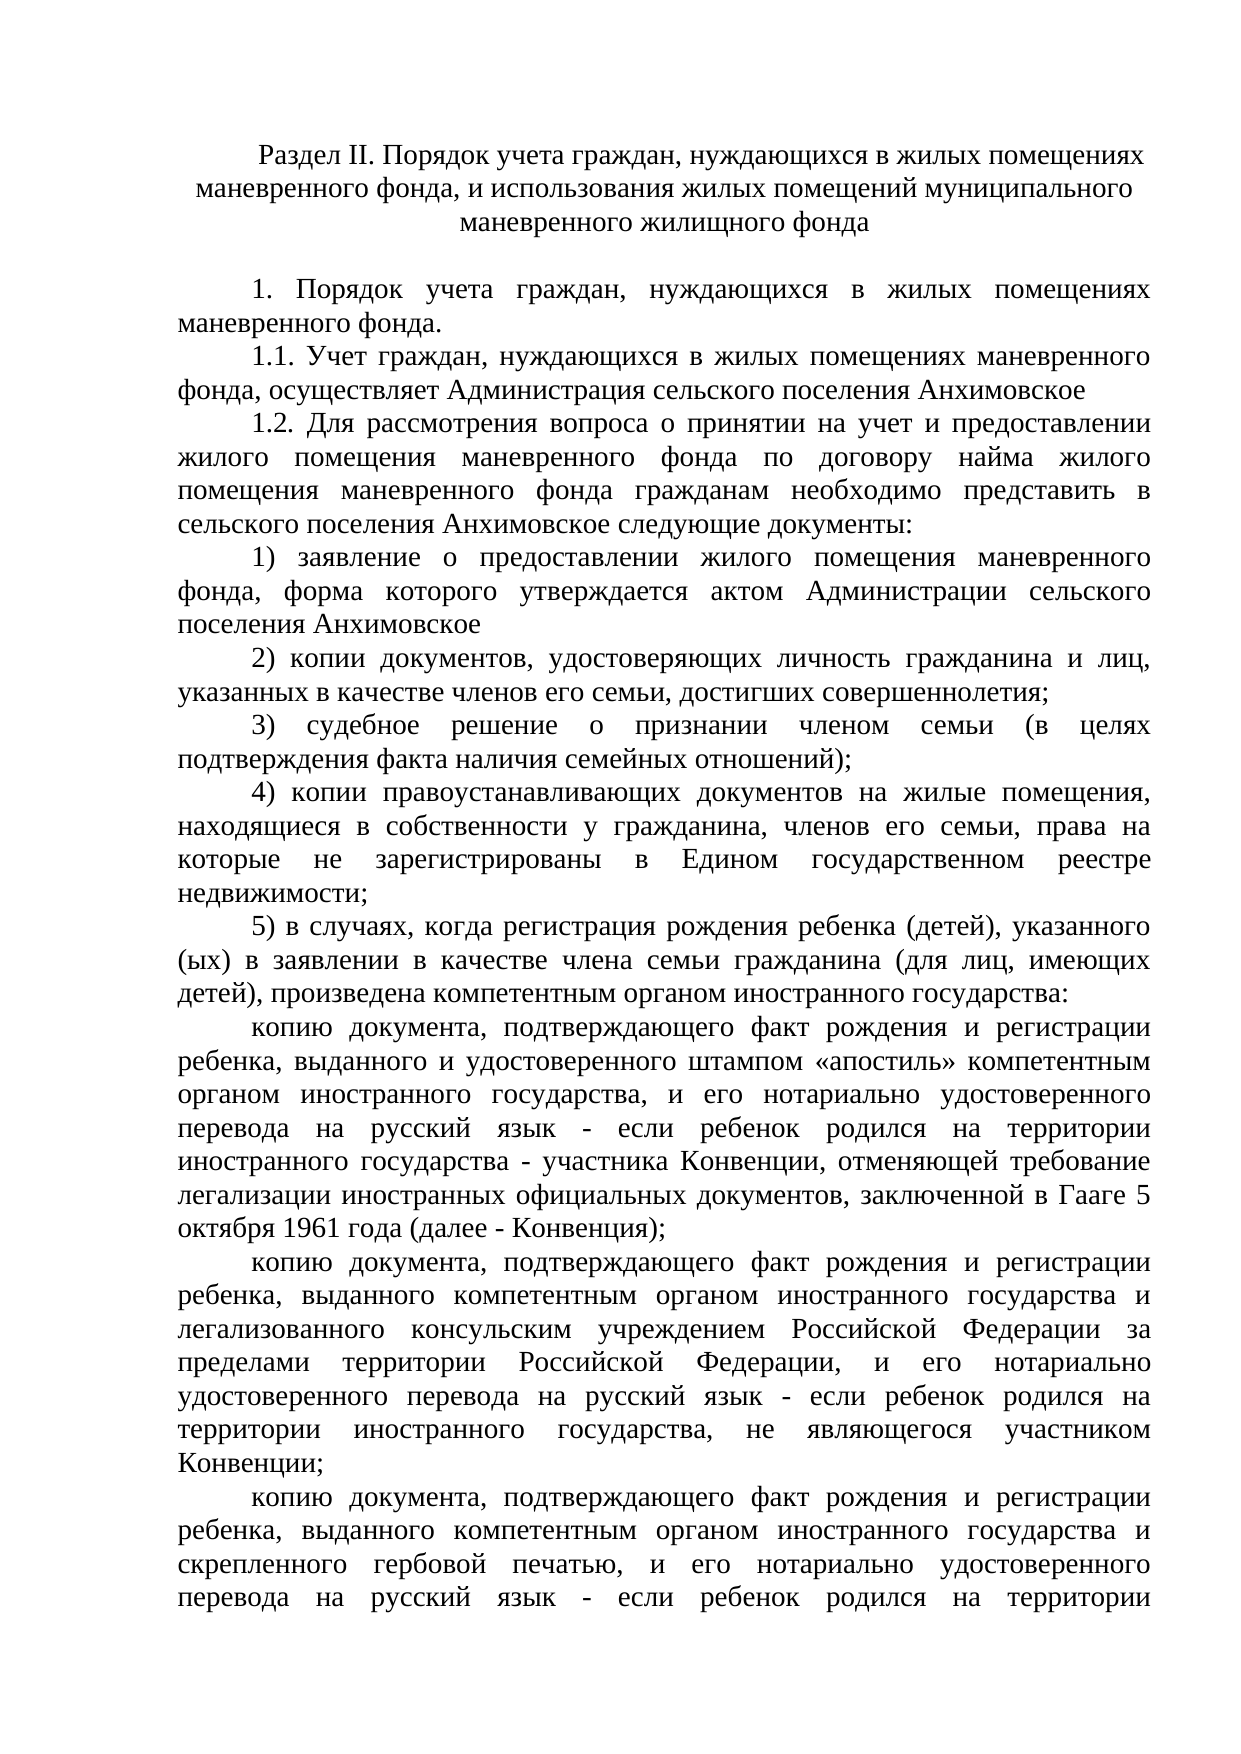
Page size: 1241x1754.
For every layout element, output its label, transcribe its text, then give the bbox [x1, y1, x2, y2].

text копию документа, подтверждающего факт рождения и регистрации ребенка, выданного компетентным органом иностранного государства и легализованного консульским учреждением Российской Федерации за пределами территории Российской Федерации, и его нотариально удостоверенного перевода на русский язык - если ребенок родился на территории иностранного государства, не являющегося участником Конвенции; [177, 1244, 1152, 1479]
text 4) копии правоустанавливающих документов на жилые помещения, находящиеся в собственности у гражданина, членов его семьи, права на которые не зарегистрированы в Едином государственном реестре недвижимости; [177, 774, 1152, 908]
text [177, 1479, 1152, 1613]
text Раздел II. Порядок учета граждан, нуждающихся в жилых помещениях маневренного фонда, и использования жилых помещений муниципального маневренного жилищного фонда [177, 137, 1152, 238]
text 1) заявление о предоставлении жилого помещения маневренного фонда, форма которого утверждается актом Администрации сельского поселения Анхимовское [177, 539, 1152, 640]
text копию документа, подтверждающего факт рождения и регистрации ребенка, выданного и удостоверенного штампом «апостиль» компетентным органом иностранного государства, и его нотариально удостоверенного перевода на русский язык - если ребенок родился на территории иностранного государства - участника Конвенции, отменяющей требование легализации иностранных официальных документов, заключенной в Гааге 5 октября 1961 года (далее - Конвенция); [177, 1009, 1152, 1244]
text 1. Порядок учета граждан, нуждающихся в жилых помещениях маневренного фонда. [177, 271, 1152, 338]
text 3) судебное решение о признании членом семьи (в целях подтверждения факта наличия семейных отношений); [177, 707, 1152, 774]
text 1.2. Для рассмотрения вопроса о принятии на учет и предоставлении жилого помещения маневренного фонда по договору найма жилого помещения маневренного фонда гражданам необходимо представить в сельского поселения Анхимовское следующие документы: [177, 405, 1152, 539]
text 5) в случаях, когда регистрация рождения ребенка (детей), указанного (ых) в заявлении в качестве члена семьи гражданина (для лиц, имеющих детей), произведена компетентным органом иностранного государства: [177, 908, 1152, 1009]
text 2) копии документов, удостоверяющих личность гражданина и лиц, указанных в качестве членов его семьи, достигших совершеннолетия; [177, 640, 1152, 707]
text 1.1. Учет граждан, нуждающихся в жилых помещениях маневренного фонда, осуществляет Администрация сельского поселения Анхимовское [177, 338, 1152, 405]
